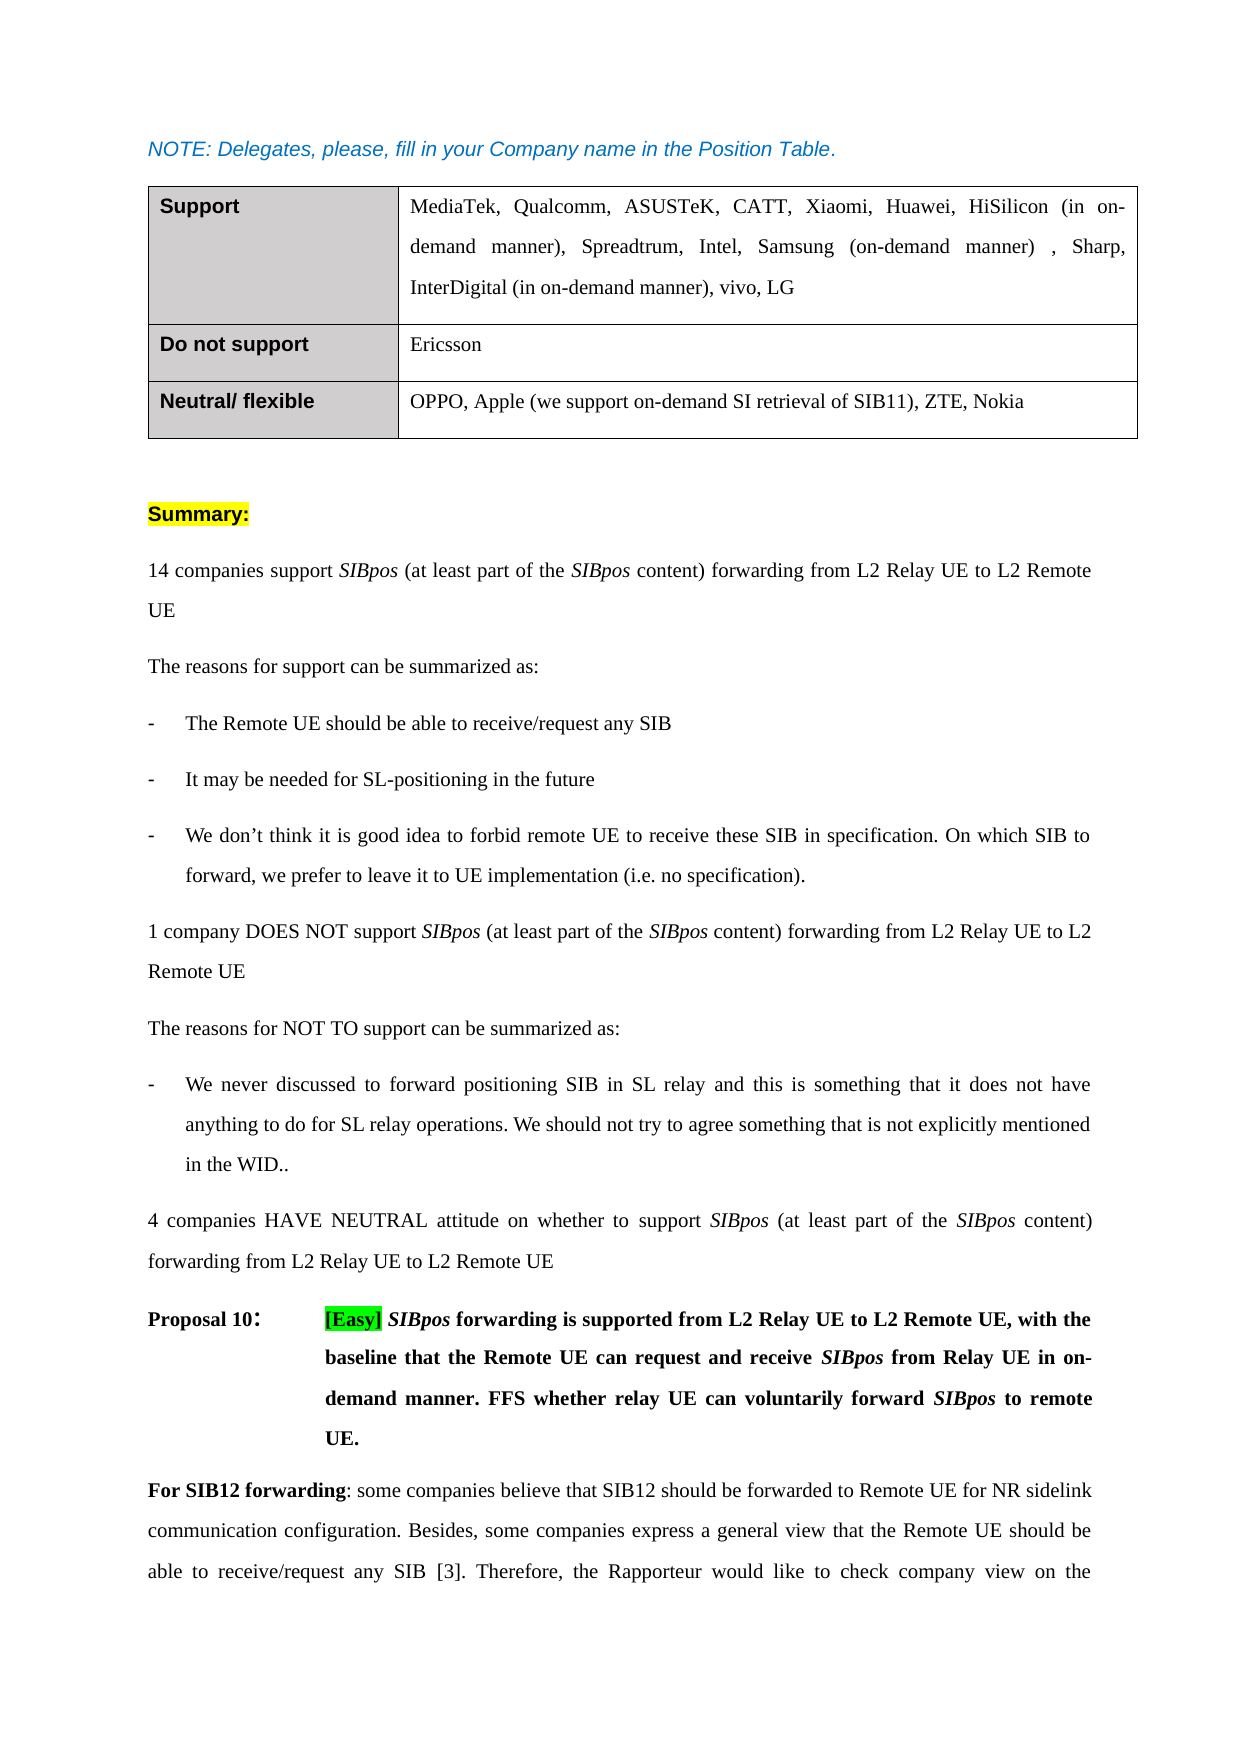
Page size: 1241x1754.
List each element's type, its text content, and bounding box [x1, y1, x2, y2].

table_header Support [149, 187, 398, 324]
text The reasons for NOT TO support can be summarized as: [148, 1009, 1092, 1046]
text 14 companies support SIBpos (at least part of the SIBpos content) forwarding from L2 Relay UE to L2 Remote UE [148, 551, 1092, 629]
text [148, 1471, 1092, 1589]
list We don’t think it is good idea to forbid remote UE to receive these SIB in specification. On which SIB to forward, we prefer to leave it to UE implementation (i.e. no specification). [148, 816, 1092, 894]
table_cell Do not support [149, 325, 398, 381]
text 1 company DOES NOT support SIBpos (at least part of the SIBpos content) forwarding from L2 Relay UE to L2 Remote UE [148, 912, 1092, 990]
list The Remote UE should be able to receive/request any SIB [148, 704, 1092, 741]
table_cell OPPO, Apple (we support on-demand SI retrieval of SIB11), ZTE, Nokia [399, 382, 1137, 438]
text 4 companies HAVE NEUTRAL attitude on whether to support SIBpos (at least part of the SIBpos content) forwarding from L2 Relay UE to L2 Remote UE [148, 1202, 1092, 1279]
list [Easy] SIBpos forwarding is supported from L2 Relay UE to L2 Remote UE, with the baseline that the Remote UE can request and receive SIBpos from Relay UE in on-demand manner. FFS whether relay UE can voluntarily forward SIBpos to remote UE. [148, 1298, 1092, 1457]
text NOTE: Delegates, please, fill in your Company name in the Position Table. [148, 130, 1092, 167]
list It may be needed for SL-positioning in the future [148, 760, 1092, 797]
table_cell Ericsson [399, 325, 1137, 381]
list We never discussed to forward positioning SIB in SL relay and this is something that it does not have anything to do for SL relay operations. We should not try to agree something that is not explicitly mentioned in the WID.. [148, 1065, 1092, 1183]
text The reasons for support can be summarized as: [148, 648, 1092, 685]
table_cell Neutral/ flexible [149, 382, 398, 438]
text Summary: [148, 495, 1092, 533]
table_header MediaTek, Qualcomm, ASUSTeK, CATT, Xiaomi, Huawei, HiSilicon (in on-demand manner), Spreadtrum, Intel, Samsung (on-demand manner) , Sharp, InterDigital (in on-demand manner), vivo, LG [399, 187, 1137, 324]
